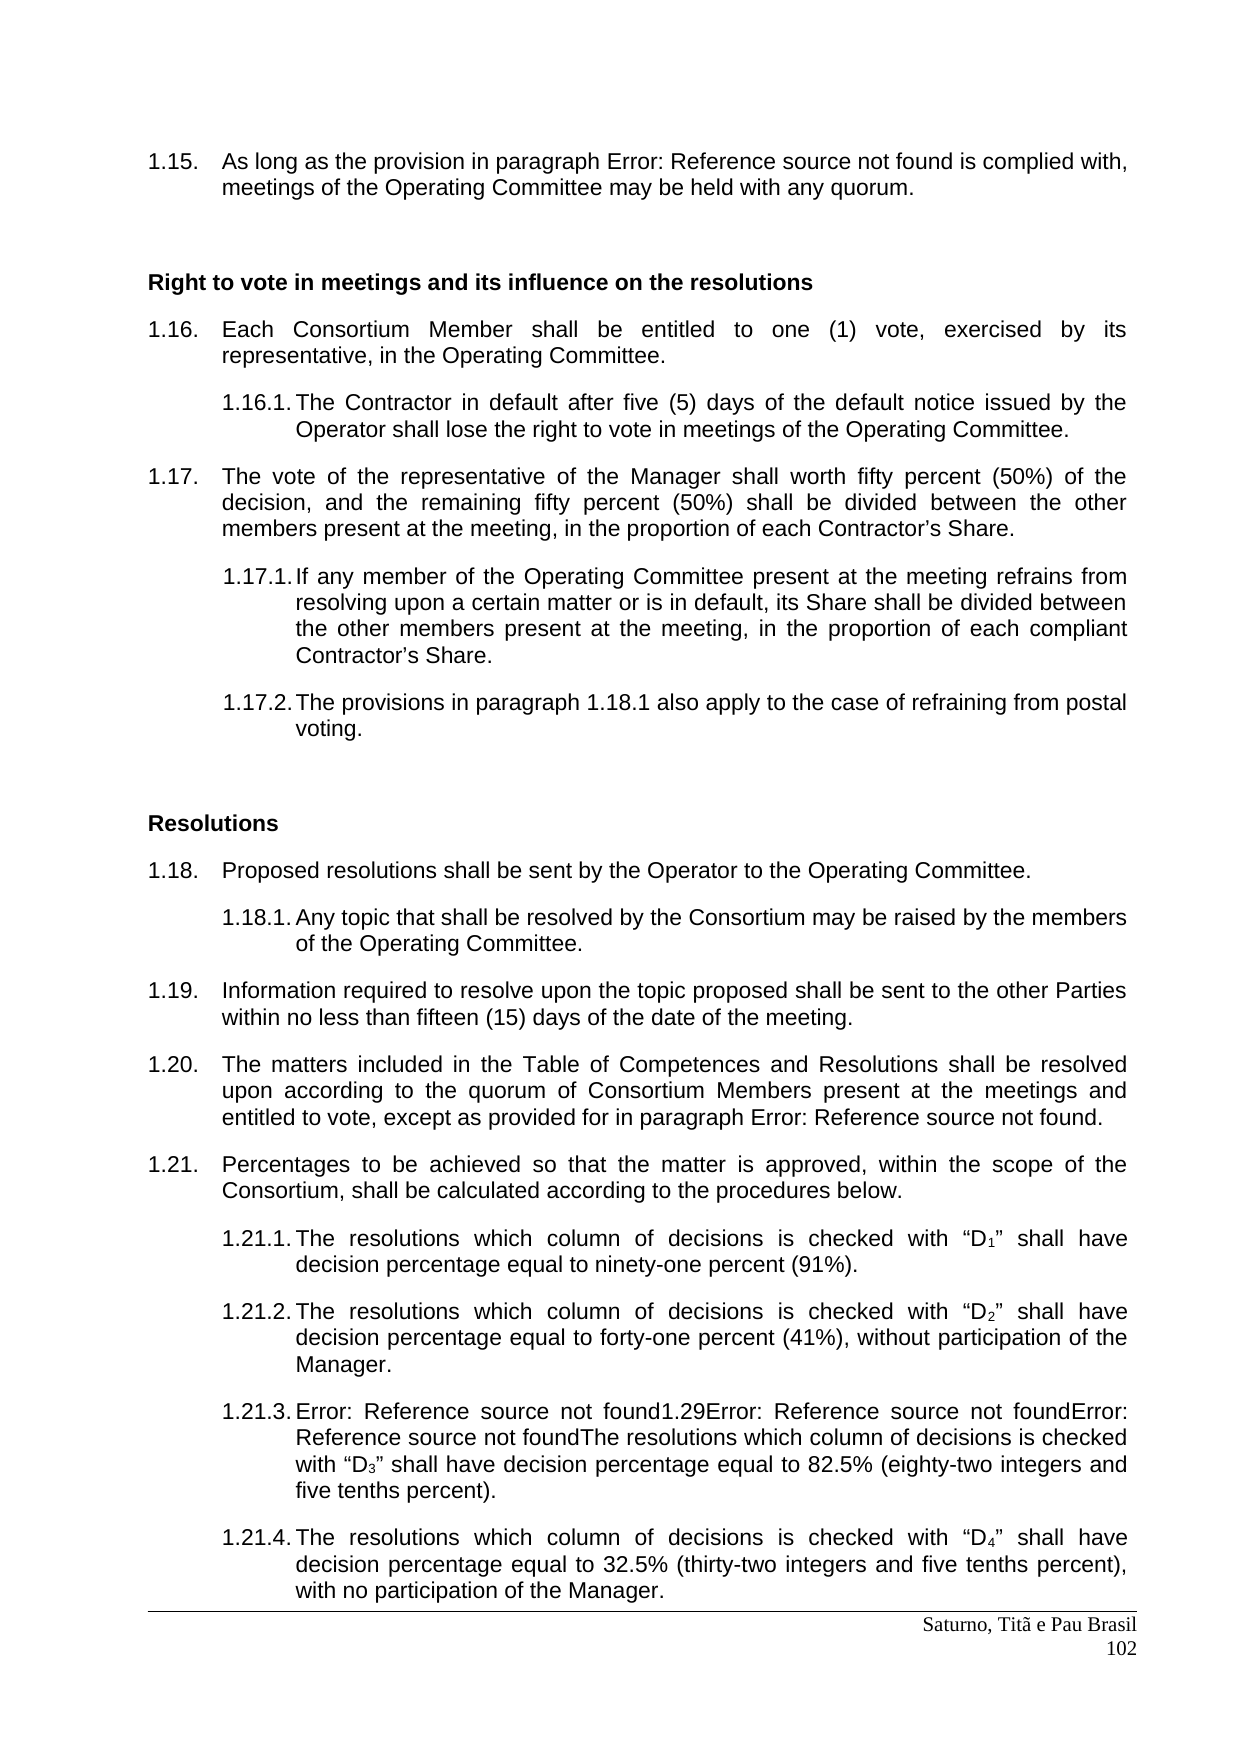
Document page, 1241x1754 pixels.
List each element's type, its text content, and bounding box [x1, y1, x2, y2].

text The resolutions which column of decisions is checked with “D4” shall have decision percentage equal to 32.5% (thirty-two integers and five tenths percent), with no participation of the Manager. [222, 1524, 1128, 1603]
text The Contractor in default after five (5) days of the default notice issued by the Operator shall lose the right to vote in meetings of the Operating Committee. [222, 389, 1128, 442]
text Proposed resolutions shall be sent by the Operator to the Operating Committee. [148, 857, 1128, 883]
text The resolutions which column of decisions is checked with “D1” shall have decision percentage equal to ninety-one percent (91%). [222, 1224, 1128, 1277]
text The vote of the representative of the Manager shall worth fifty percent (50%) of the decision, and the remaining fifty percent (50%) shall be divided between the other members present at the meeting, in the proportion of each Contractor’s Share. [148, 463, 1128, 542]
text Percentages to be achieved so that the matter is approved, within the scope of the Consortium, shall be calculated according to the procedures below. [148, 1151, 1128, 1204]
text The resolutions which column of decisions is checked with “D2” shall have decision percentage equal to forty-one percent (41%), without participation of the Manager. [222, 1298, 1128, 1377]
text Information required to resolve upon the topic proposed shall be sent to the other Parties within no less than fifteen (15) days of the date of the meeting. [148, 977, 1128, 1030]
text The provisions in paragraph 1.18.1 also apply to the case of refraining from postal voting. [223, 689, 1128, 742]
text Right to vote in meetings and its influence on the resolutions [148, 268, 1128, 295]
text Each Consortium Member shall be entitled to one (1) vote, exercised by its representative, in the Operating Committee. [148, 316, 1128, 368]
text Any topic that shall be resolved by the Consortium may be raised by the members of the Operating Committee. [222, 904, 1128, 957]
text If any member of the Operating Committee present at the meeting refrains from resolving upon a certain matter or is in default, its Share shall be divided between the other members present at the meeting, in the proportion of each compliant Contractor’s Share. [223, 563, 1128, 668]
text Resolutions [148, 809, 1128, 836]
